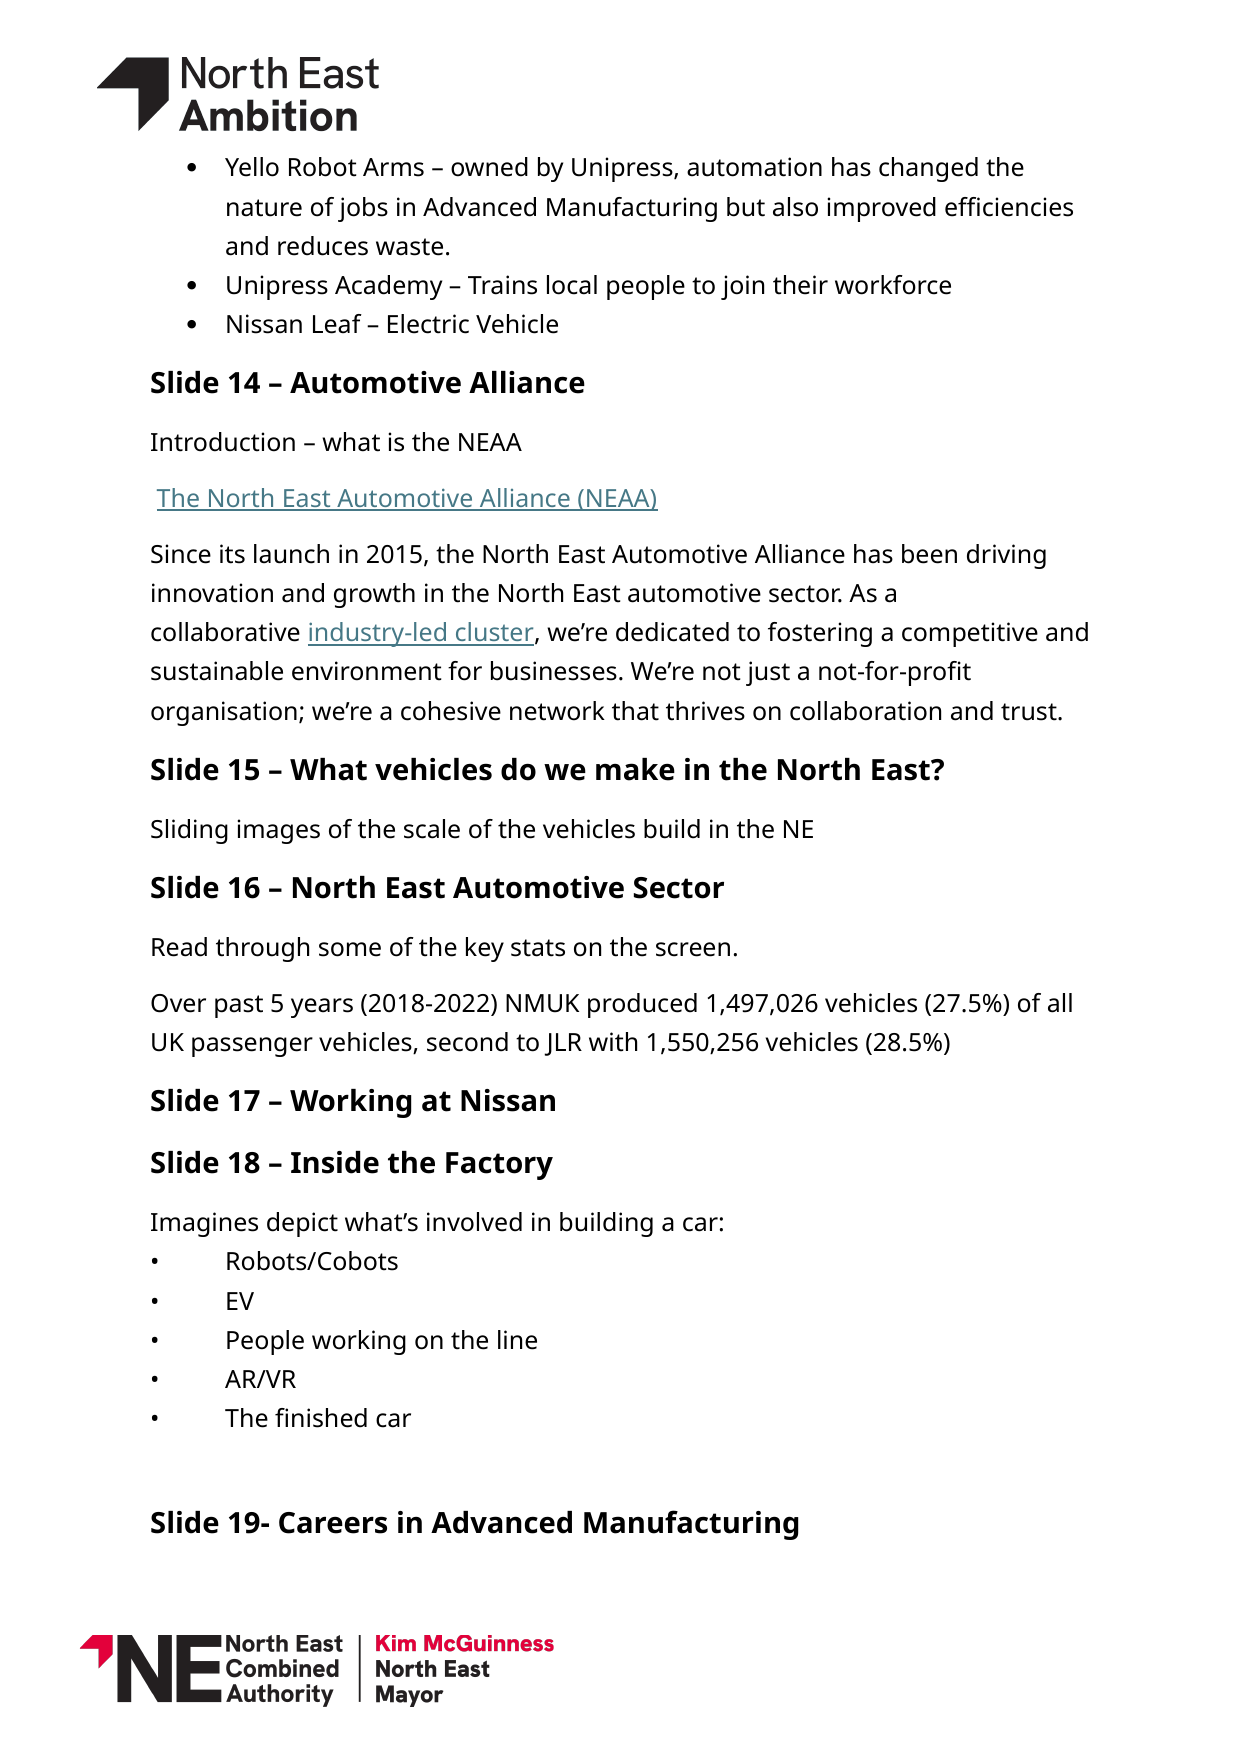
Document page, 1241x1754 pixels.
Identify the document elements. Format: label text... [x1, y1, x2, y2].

text • AR/VR [150, 1361, 1090, 1396]
list Yello Robot Arms – owned by Unipress, automation has changed the nature of jobs in Advanced Manufacturing but also improved efficiencies and reduces waste. [187, 150, 1090, 262]
text Introduction – what is the NEAA [150, 425, 1090, 459]
text Slide 15 – What vehicles do we make in the North East? [150, 749, 1090, 789]
text Read through some of the key stats on the screen. [150, 929, 1090, 963]
text • EV [150, 1283, 1090, 1317]
picture [79, 1635, 554, 1707]
text Since its launch in 2015, the North East Automotive Alliance has been driving innovation and growth in the North East automotive sector. As a collaborative industry-led cluster, we’re dedicated to fostering a competitive and sustainable environment for businesses. We’re not just a not-for-profit organisation; we’re a cohesive network that thrives on collaboration and trust. [150, 536, 1090, 727]
picture [97, 57, 381, 132]
text The North East Automotive Alliance (NEAA) [150, 481, 1090, 515]
text Imagines depict what’s involved in building a car: [150, 1205, 1090, 1239]
list Unipress Academy – Trains local people to join their workforce [187, 267, 1090, 302]
text Slide 16 – North East Automotive Sector [150, 867, 1090, 907]
text Sliding images of the scale of the vehicles build in the NE [150, 811, 1090, 845]
text • People working on the line [150, 1322, 1090, 1356]
list Nissan Leaf – Electric Vehicle [187, 307, 1090, 341]
text Over past 5 years (2018-2022) NMUK produced 1,497,026 vehicles (27.5%) of all UK passenger vehicles, second to JLR with 1,550,256 vehicles (28.5%) [150, 985, 1090, 1058]
text • The finished car [150, 1401, 1090, 1435]
text Slide 14 – Automotive Alliance [150, 362, 1090, 402]
text • Robots/Cobots [150, 1244, 1090, 1278]
text Slide 19- Careers in Advanced Manufacturing [150, 1502, 1090, 1542]
text Slide 18 – Inside the Factory [150, 1142, 1090, 1182]
text Slide 17 – Working at Nissan [150, 1080, 1090, 1120]
